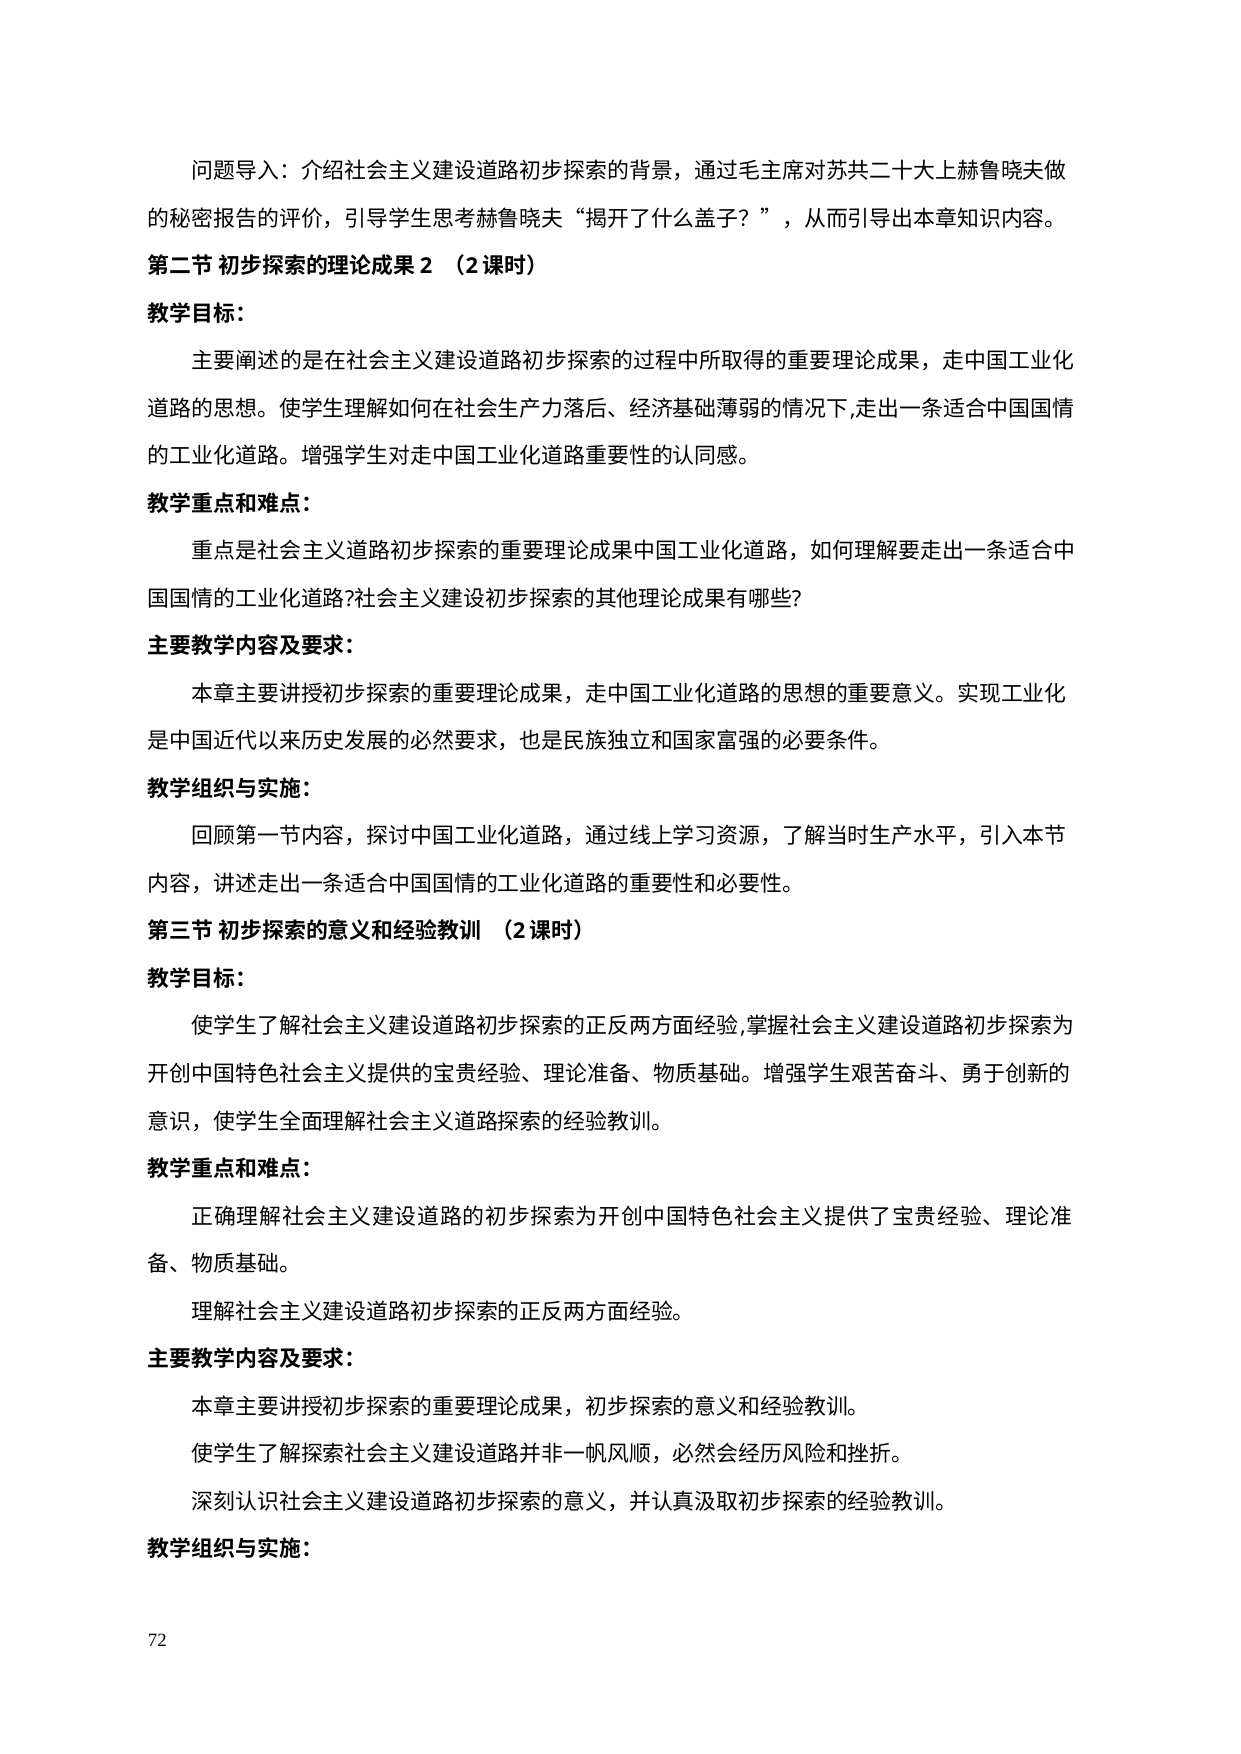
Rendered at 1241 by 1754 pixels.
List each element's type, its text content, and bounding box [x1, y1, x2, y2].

text 本章主要讲授初步探索的重要理论成果，走中国工业化道路的思想的重要意义。实现工业化是中国近代以来历史发展的必然要求，也是民族独立和国家富强的必要条件。 [148, 676, 1075, 755]
text 教学重点和难点： [148, 486, 1075, 517]
text 教学组织与实施： [148, 1531, 1075, 1563]
text 问题导入：介绍社会主义建设道路初步探索的背景，通过毛主席对苏共二十大上赫鲁晓夫做的秘密报告的评价，引导学生思考赫鲁晓夫“揭开了什么盖子？”，从而引导出本章知识内容。 [148, 153, 1075, 232]
text 第三节 初步探索的意义和经验教训 （2课时） [148, 913, 1075, 945]
text 使学生了解探索社会主义建设道路并非一帆风顺，必然会经历风险和挫折。 [148, 1436, 1075, 1468]
text 深刻认识社会主义建设道路初步探索的意义，并认真汲取初步探索的经验教训。 [148, 1484, 1075, 1515]
text 主要教学内容及要求： [148, 628, 1075, 660]
text 正确理解社会主义建设道路的初步探索为开创中国特色社会主义提供了宝贵经验、理论准备、物质基础。 [148, 1199, 1075, 1278]
text 主要教学内容及要求： [148, 1341, 1075, 1373]
text 教学组织与实施： [148, 771, 1075, 803]
text 使学生了解社会主义建设道路初步探索的正反两方面经验,掌握社会主义建设道路初步探索为开创中国特色社会主义提供的宝贵经验、理论准备、物质基础。增强学生艰苦奋斗、勇于创新的意识，使学生全面理解社会主义道路探索的经验教训。 [148, 1008, 1075, 1135]
text 本章主要讲授初步探索的重要理论成果，初步探索的意义和经验教训。 [148, 1389, 1075, 1420]
text 主要阐述的是在社会主义建设道路初步探索的过程中所取得的重要理论成果，走中国工业化道路的思想。使学生理解如何在社会生产力落后、经济基础薄弱的情况下,走出一条适合中国国情的工业化道路。增强学生对走中国工业化道路重要性的认同感。 [148, 343, 1075, 470]
text 教学重点和难点： [148, 1151, 1075, 1183]
text 第二节 初步探索的理论成果2 （2课时） [148, 248, 1075, 280]
text 回顾第一节内容，探讨中国工业化道路，通过线上学习资源，了解当时生产水平，引入本节内容，讲述走出一条适合中国国情的工业化道路的重要性和必要性。 [148, 818, 1075, 898]
text 教学目标： [148, 961, 1075, 993]
text 理解社会主义建设道路初步探索的正反两方面经验。 [148, 1294, 1075, 1325]
text 教学目标： [148, 296, 1075, 327]
text 重点是社会主义道路初步探索的重要理论成果中国工业化道路，如何理解要走出一条适合中国国情的工业化道路?社会主义建设初步探索的其他理论成果有哪些? [148, 533, 1075, 613]
